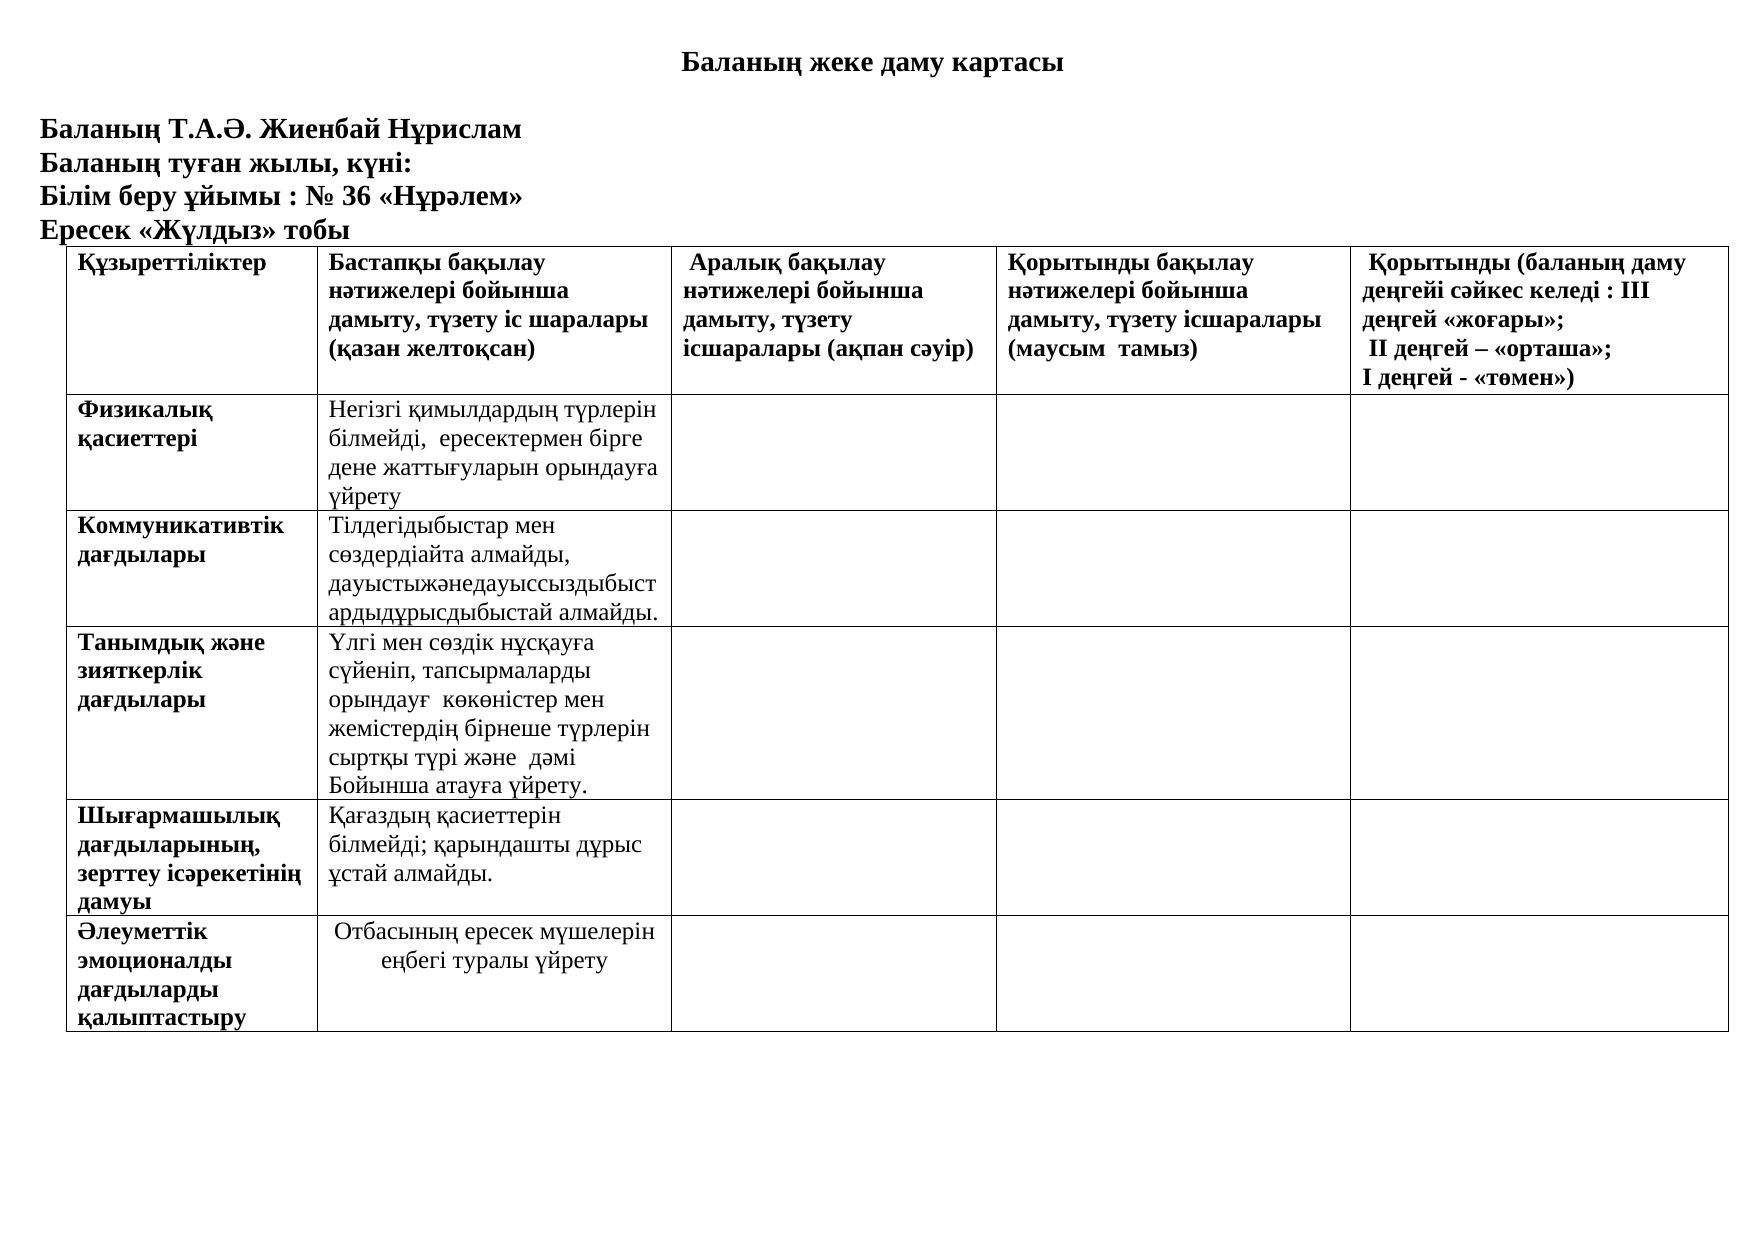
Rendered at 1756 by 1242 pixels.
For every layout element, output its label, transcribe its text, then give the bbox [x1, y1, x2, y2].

table_header Аралық бақылау нәтижелері бойынша дамыту, түзету ісшаралары (ақпан сәуір) [672, 247, 996, 393]
table_cell Танымдық және зияткерлік дағдылары [67, 627, 317, 799]
table_header Бастапқы бақылау нәтижелері бойынша дамыту, түзету іс шаралары (қазан желтоқсан) [318, 247, 671, 393]
text Ересек «Жүлдыз» тобы [39, 212, 1705, 246]
table_cell [672, 916, 996, 1031]
table_cell [997, 627, 1350, 799]
table_cell [997, 800, 1350, 915]
table_header Құзыреттіліктер [67, 247, 317, 393]
text Білім беру ұйымы : № 36 «Нұрәлем» [39, 178, 1705, 212]
table_cell Физикалық қасиеттері [67, 395, 317, 509]
table_cell Тілдегідыбыстар мен сөздердіайта алмайды, дауыстыжәнедауыссыздыбыстардыдұрысдыбыстай алмайды. [318, 511, 671, 626]
table_cell [672, 511, 996, 626]
table_cell [672, 395, 996, 509]
table_cell Әлеуметтік эмоционалды дағдыларды қалыптастыру [67, 916, 317, 1031]
table_cell Шығармашылық дағдыларының, зерттеу ісәрекетінің дамуы [67, 800, 317, 915]
table_cell [1351, 395, 1728, 509]
table_cell Коммуникативтік дағдылары [67, 511, 317, 626]
table_cell [672, 627, 996, 799]
table_cell [997, 395, 1350, 509]
table_cell [997, 511, 1350, 626]
table_cell [1351, 511, 1728, 626]
table_cell [672, 800, 996, 915]
text Баланың Т.А.Ә. Жиенбай Нұрислам [39, 111, 1705, 145]
table_cell [997, 916, 1350, 1031]
table_cell [1351, 800, 1728, 915]
table_header Қорытынды (баланың даму деңгейі сәйкес келеді : III деңгей «жоғары»; II деңгей – «орташа»; I деңгей - «төмен») [1351, 247, 1728, 393]
table_cell Қағаздың қасиеттерін білмейді; қарындашты дұрыс ұстай алмайды. [318, 800, 671, 915]
text Баланың туған жылы, күні: [39, 145, 1705, 178]
table_cell Үлгі мен сөздік нұсқауға сүйеніп, тапсырмаларды орындауғ көкөністер мен жемістердің бірнеше түрлерін сыртқы түрі және дәмі Бойынша атауға үйрету. [318, 627, 671, 799]
table_cell Отбасының ересек мүшелерін еңбегі туралы үйрету [318, 916, 671, 1031]
table_cell Негізгі қимылдардың түрлерін білмейді, ересектермен бірге дене жаттығуларын орындауға үйрету [318, 395, 671, 509]
text Баланың жеке даму картасы [39, 44, 1705, 78]
table_cell [1351, 627, 1728, 799]
table_header Қорытынды бақылау нәтижелері бойынша дамыту, түзету ісшаралары (маусым тамыз) [997, 247, 1350, 393]
table_cell [1351, 916, 1728, 1031]
